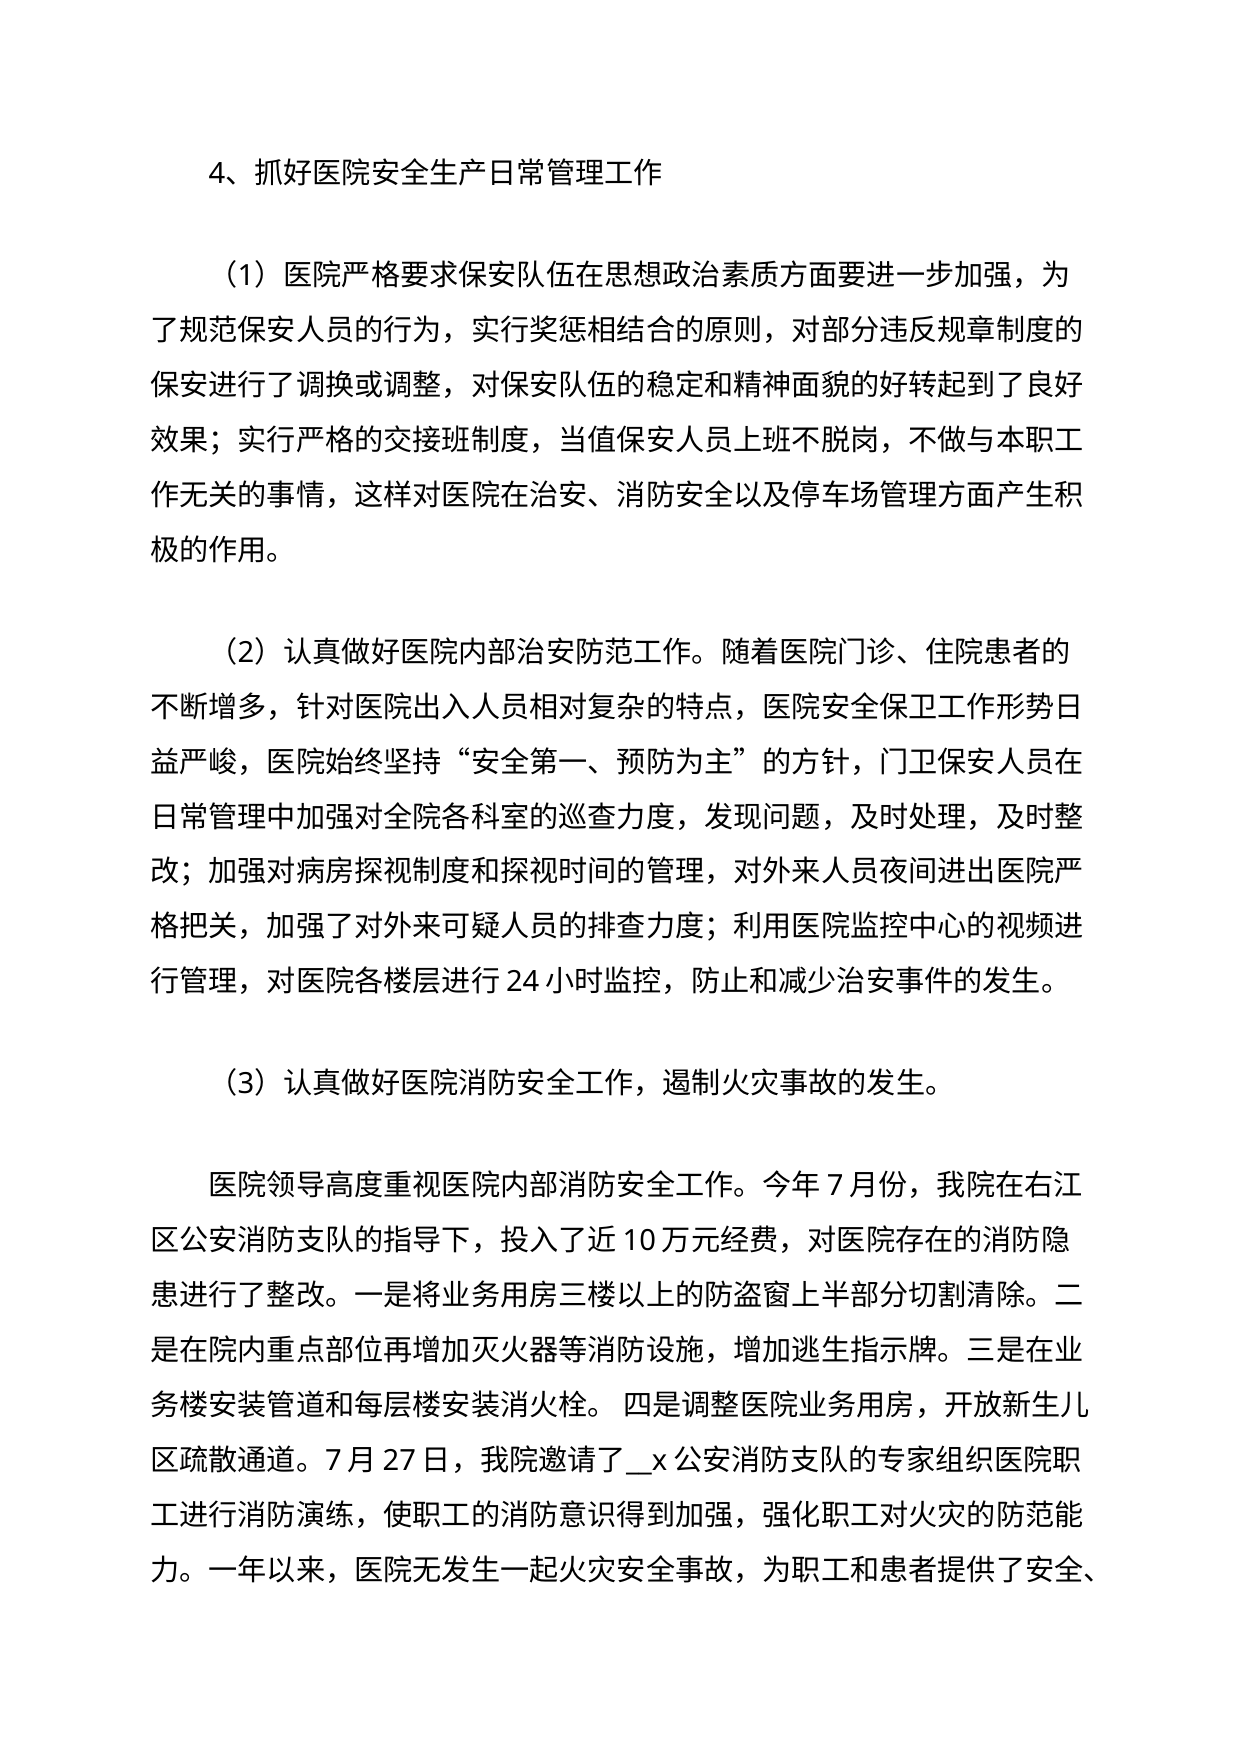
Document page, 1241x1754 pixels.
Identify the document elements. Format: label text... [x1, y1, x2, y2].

text （2）认真做好医院内部治安防范工作。随着医院门诊、住院患者的不断增多，针对医院出入人员相对复杂的特点，医院安全保卫工作形势日益严峻，医院始终坚持“安全第一、预防为主”的方针，门卫保安人员在日常管理中加强对全院各科室的巡查力度，发现问题，及时处理，及时整改；加强对病房探视制度和探视时间的管理，对外来人员夜间进出医院严格把关，加强了对外来可疑人员的排查力度；利用医院监控中心的视频进行管理，对医院各楼层进行24小时监控，防止和减少治安事件的发生。 [150, 628, 1090, 1000]
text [150, 1162, 1090, 1589]
text 4、抓好医院安全生产日常管理工作 [150, 150, 1090, 192]
text （1）医院严格要求保安队伍在思想政治素质方面要进一步加强，为了规范保安人员的行为，实行奖惩相结合的原则，对部分违反规章制度的保安进行了调换或调整，对保安队伍的稳定和精神面貌的好转起到了良好效果；实行严格的交接班制度，当值保安人员上班不脱岗，不做与本职工作无关的事情，这样对医院在治安、消防安全以及停车场管理方面产生积极的作用。 [150, 252, 1090, 569]
text （3）认真做好医院消防安全工作，遏制火灾事故的发生。 [150, 1060, 1090, 1102]
